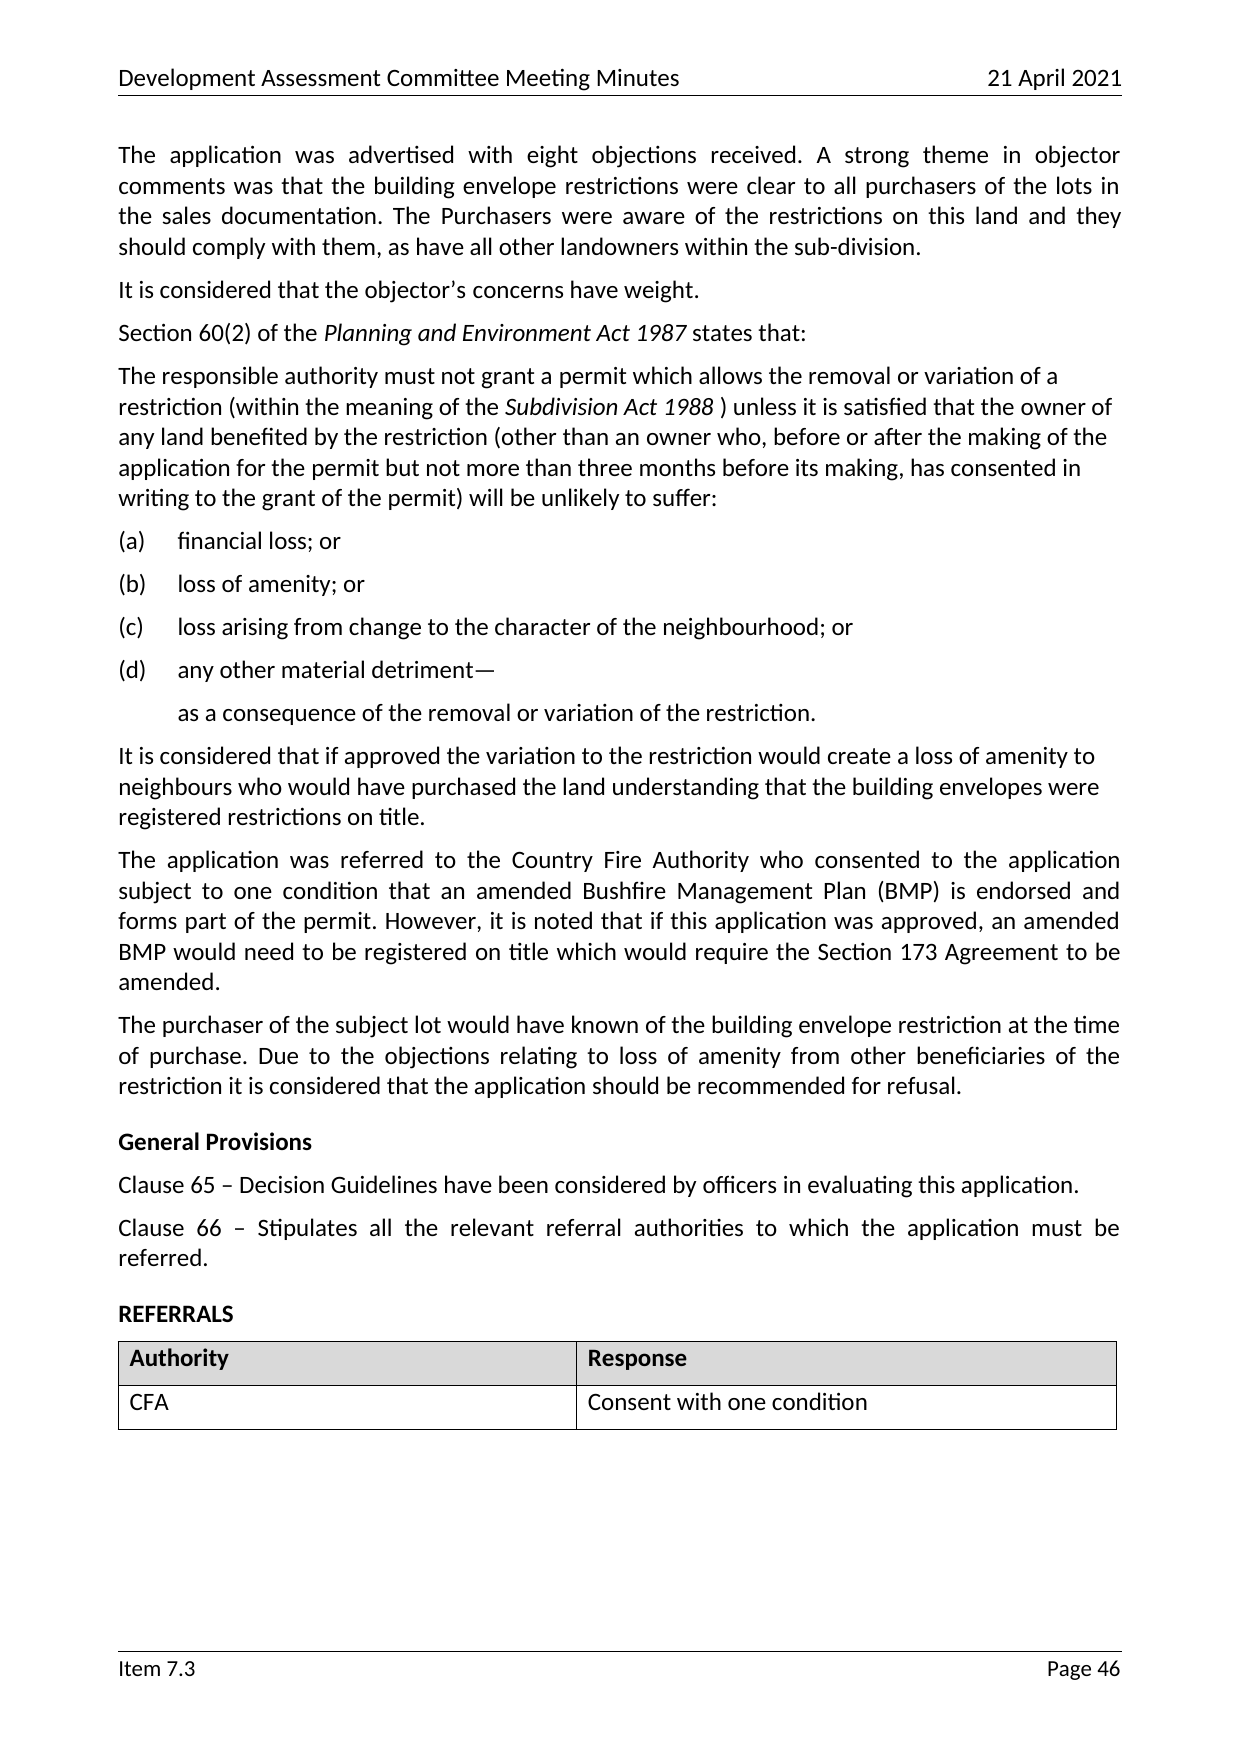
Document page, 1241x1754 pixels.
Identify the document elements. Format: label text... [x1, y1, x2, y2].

text Section 60(2) of the Planning and Environment Act 1987 states that: [118, 317, 1122, 348]
text (c) loss arising from change to the character of the neighbourhood; or [118, 611, 1122, 642]
text It is considered that if approved the variation to the restriction would create a loss of amenity to neighbours who would have purchased the land understanding that the building envelopes were registered restrictions on title. [118, 740, 1122, 832]
text The application was referred to the Country Fire Authority who consented to the application subject to one condition that an amended Bushfire Management Plan (BMP) is endorsed and forms part of the permit. However, it is noted that if this application was approved, an amended BMP would need to be registered on title which would require the Section 173 Agreement to be amended. [118, 844, 1122, 997]
text Referrals [118, 1298, 1122, 1329]
table_header Authority [119, 1342, 576, 1385]
text (b) loss of amenity; or [118, 568, 1122, 599]
text (a) financial loss; or [118, 525, 1122, 556]
text General Provisions [118, 1126, 1122, 1157]
text (d) any other material detriment— [118, 654, 1122, 685]
table_cell Consent with one condition [577, 1386, 1116, 1429]
text It is considered that the objector’s concerns have weight. [118, 274, 1122, 304]
text Clause 66 – Stipulates all the relevant referral authorities to which the application must be referred. [118, 1212, 1122, 1273]
text as a consequence of the removal or variation of the restriction. [177, 697, 1122, 728]
table_cell CFA [119, 1386, 576, 1429]
text The purchaser of the subject lot would have known of the building envelope restriction at the time of purchase. Due to the objections relating to loss of amenity from other beneficiaries of the restriction it is considered that the application should be recommended for refusal. [118, 1009, 1122, 1101]
table_header Response [577, 1342, 1116, 1385]
text The responsible authority must not grant a permit which allows the removal or variation of a restriction (within the meaning of the Subdivision Act 1988 ) unless it is satisfied that the owner of any land benefited by the restriction (other than an owner who, before or after the making of the application for the permit but not more than three months before its making, has consented in writing to the grant of the permit) will be unlikely to suffer: [118, 360, 1122, 513]
text Clause 65 – Decision Guidelines have been considered by officers in evaluating this application. [118, 1169, 1122, 1199]
text The application was advertised with eight objections received. A strong theme in objector comments was that the building envelope restrictions were clear to all purchasers of the lots in the sales documentation. The Purchasers were aware of the restrictions on this land and they should comply with them, as have all other landowners within the sub-division. [118, 139, 1122, 262]
